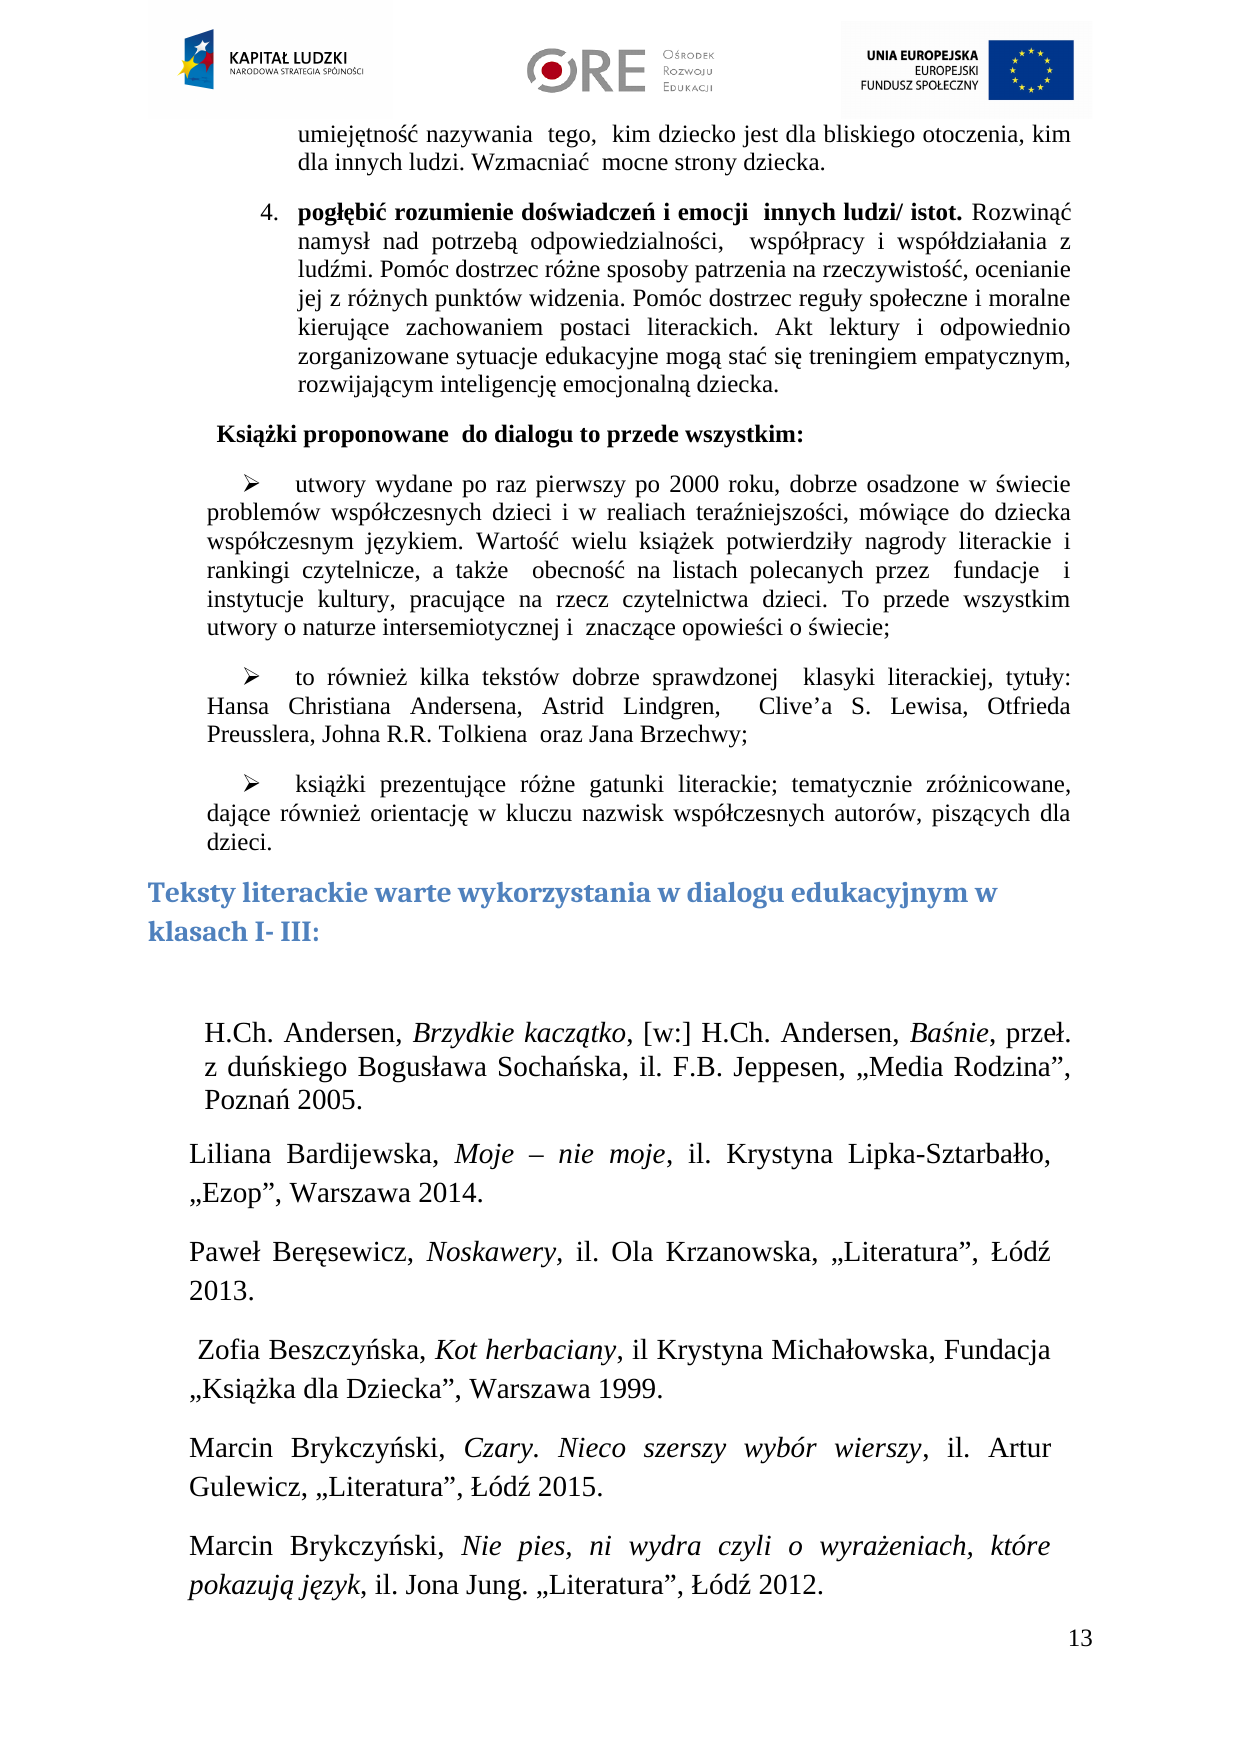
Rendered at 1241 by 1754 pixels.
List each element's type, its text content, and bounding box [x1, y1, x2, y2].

text Marcin Brykczyński, Czary. Nieco szerszy wybór wierszy, il. Artur Gulewicz, „Literatura”, Łódź 2015. [189, 1430, 1051, 1502]
text Zofia Beszczyńska, Kot herbaciany, il Krystyna Michałowska, Fundacja „Książka dla Dziecka”, Warszawa 1999. [189, 1332, 1051, 1404]
list to również kilka tekstów dobrze sprawdzonej klasyki literackiej, tytuły: Hansa Christiana Andersena, Astrid Lindgren, Clive’a S. Lewisa, Otfrieda Preusslera, Johna R.R. Tolkiena oraz Jana Brzechwy; [207, 662, 1071, 748]
text H.Ch. Andersen, Brzydkie kaczątko, [w:] H.Ch. Andersen, Baśnie, przeł. z duńskiego Bogusława Sochańska, il. F.B. Jeppesen, „Media Rodzina”, Poznań 2005. [204, 1015, 1071, 1116]
list książki prezentujące różne gatunki literackie; tematycznie zróżnicowane, dające również orientację w kluczu nazwisk współczesnych autorów, piszących dla dzieci. [207, 769, 1071, 855]
picture [841, 21, 1093, 119]
subtitle Teksty literackie warte wykorzystania w dialogu edukacyjnym w klasach I- III: [148, 876, 1093, 948]
picture [147, 0, 393, 119]
text Liliana Bardijewska, Moje – nie moje, il. Krystyna Lipka-Sztarbałło, „Ezop”, Warszawa 2014. [189, 1137, 1051, 1209]
text Marcin Brykczyński, Nie pies, ni wydra czyli o wyrażeniach, które pokazują język, il. Jona Jung. „Literatura”, Łódź 2012. [189, 1528, 1051, 1600]
text Paweł Beręsewicz, Noskawery, il. Ola Krzanowska, „Literatura”, Łódź 2013. [189, 1234, 1051, 1307]
list utwory wydane po raz pierwszy po 2000 roku, dobrze osadzone w świecie problemów współczesnych dzieci i w realiach teraźniejszości, mówiące do dziecka współczesnym językiem. Wartość wielu książek potwierdziły nagrody literackie i rankingi czytelnicze, a także obecność na listach polecanych przez fundacje i instytucje kultury, pracujące na rzecz czytelnictwa dzieci. To przede wszystkim utwory o naturze intersemiotycznej i znaczące opowieści o świecie; [207, 469, 1071, 641]
text Książki proponowane do dialogu to przede wszystkim: [204, 419, 1071, 448]
list pogłębić rozumienie doświadczeń i emocji innych ludzi/ istot. Rozwinąć namysł nad potrzebą odpowiedzialności, współpracy i współdziałania z ludźmi. Pomóc dostrzec różne sposoby patrzenia na rzeczywistość, ocenianie jej z różnych punktów widzenia. Pomóc dostrzec reguły społeczne i moralne kierujące zachowaniem postaci literackich. Akt lektury i odpowiednio zorganizowane sytuacje edukacyjne mogą stać się treningiem empatycznym, rozwijającym inteligencję emocjonalną dziecka. [260, 197, 1071, 398]
picture [513, 23, 727, 119]
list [260, 119, 1071, 176]
